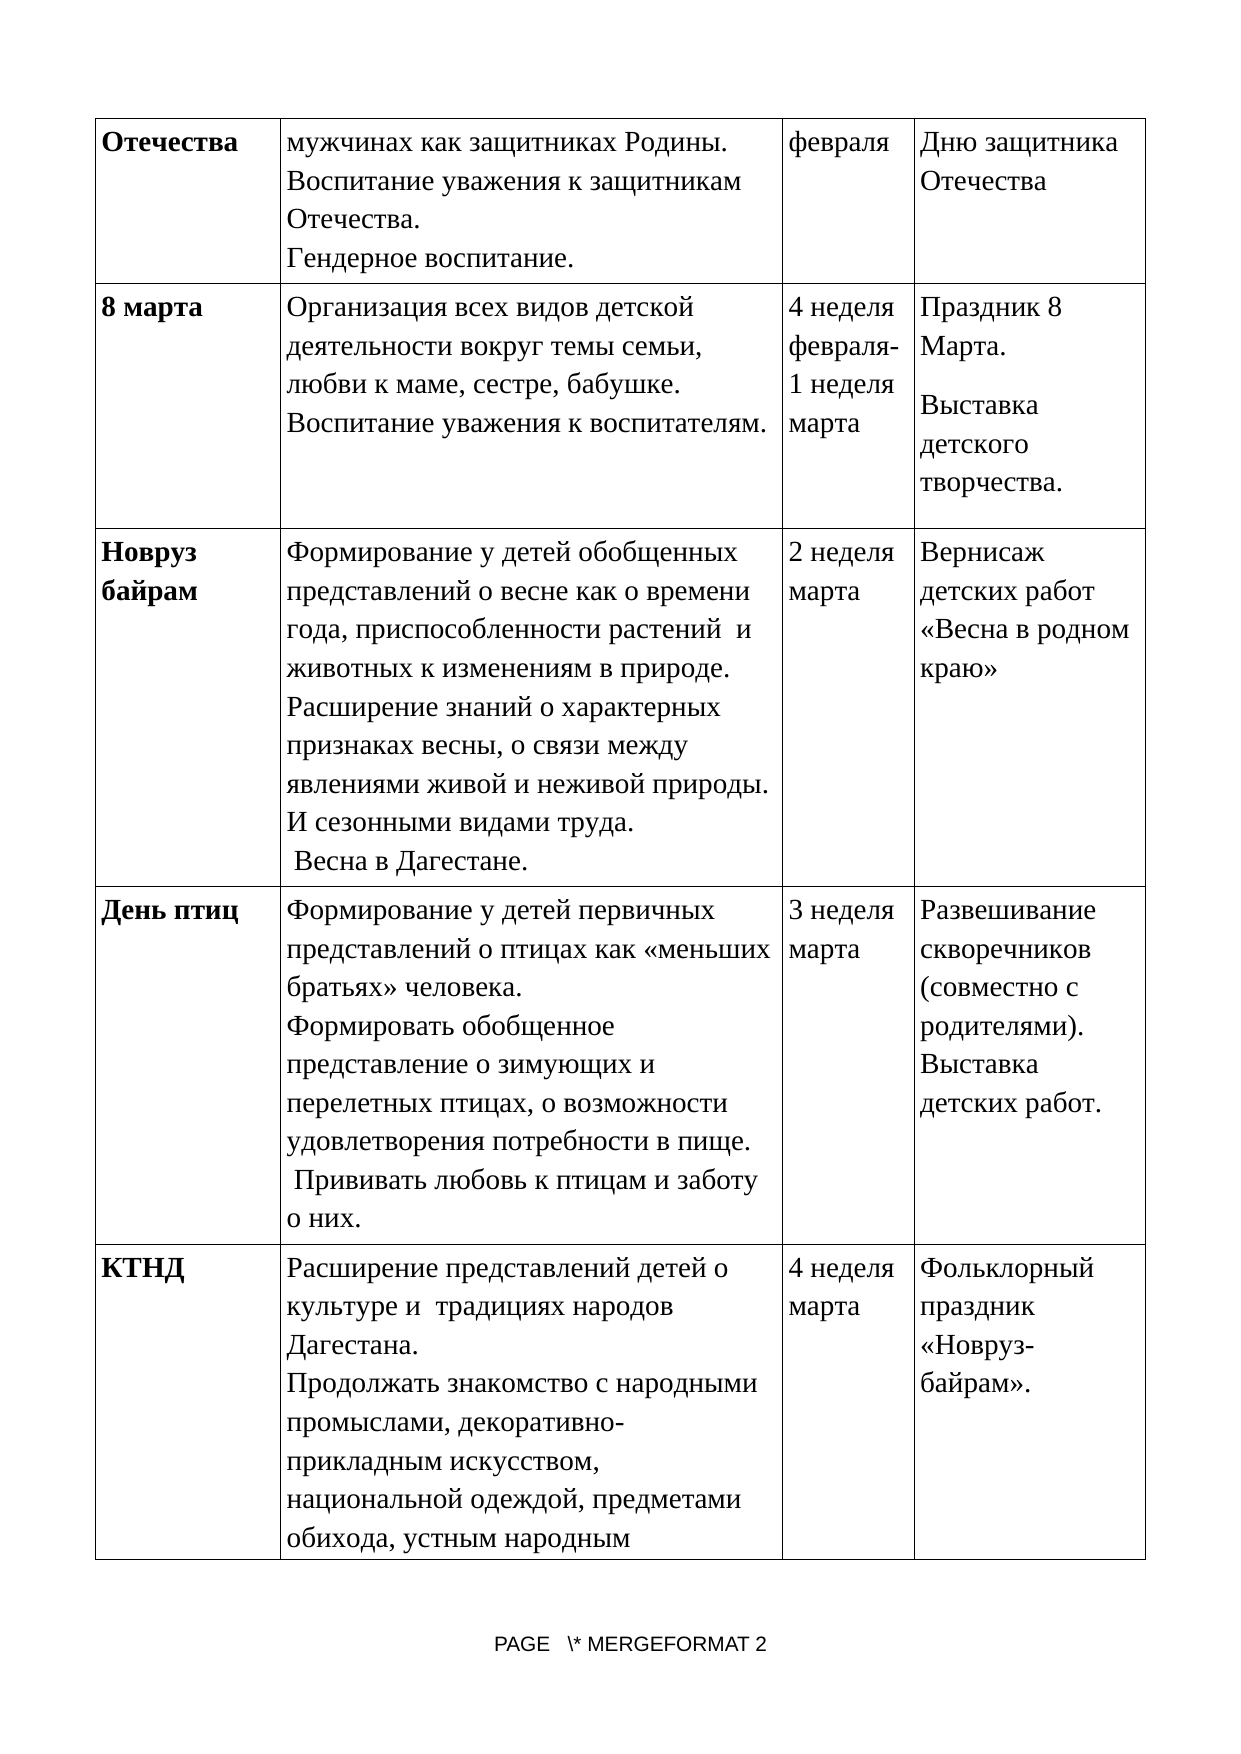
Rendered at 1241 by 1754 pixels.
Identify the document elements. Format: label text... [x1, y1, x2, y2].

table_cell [915, 119, 1145, 283]
table_cell Формирование у детей первичных представлений о птицах как «меньших братьях» человека. Формировать обобщенное представление о зимующих и перелетных птицах, о возможности удовлетворения потребности в пище. Прививать любовь к птицам и заботу о них. [281, 887, 782, 1244]
table_cell Новруз байрам [96, 529, 280, 886]
table_cell 8 марта [96, 284, 280, 528]
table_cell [281, 1245, 782, 1559]
table_cell 3 неделя марта [783, 887, 914, 1244]
table_cell День птиц [96, 887, 280, 1244]
table_cell Организация всех видов детской деятельности вокруг темы семьи, любви к маме, сестре, бабушке. Воспитание уважения к воспитателям. [281, 284, 782, 528]
table_cell Праздник 8 Марта. Выставка детского творчества. [915, 284, 1145, 528]
table_cell 4 неделя февраля- 1 неделя марта [783, 284, 914, 528]
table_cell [915, 1245, 1145, 1559]
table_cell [96, 119, 280, 283]
table_cell Формирование у детей обобщенных представлений о весне как о времени года, приспособленности растений и животных к изменениям в природе. Расширение знаний о характерных признаках весны, о связи между явлениями живой и неживой природы. И сезонными видами труда. Весна в Дагестане. [281, 529, 782, 886]
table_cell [281, 119, 782, 283]
table_cell 4 неделя марта [783, 1245, 914, 1559]
table_cell Развешивание скворечников (совместно с родителями). Выставка детских работ. [915, 887, 1145, 1244]
table_cell 2-3 недели февраля [783, 119, 914, 283]
table_cell КТНД [96, 1245, 280, 1559]
table_cell 2 неделя марта [783, 529, 914, 886]
table_cell Вернисаж детских работ «Весна в родном краю» [915, 529, 1145, 886]
